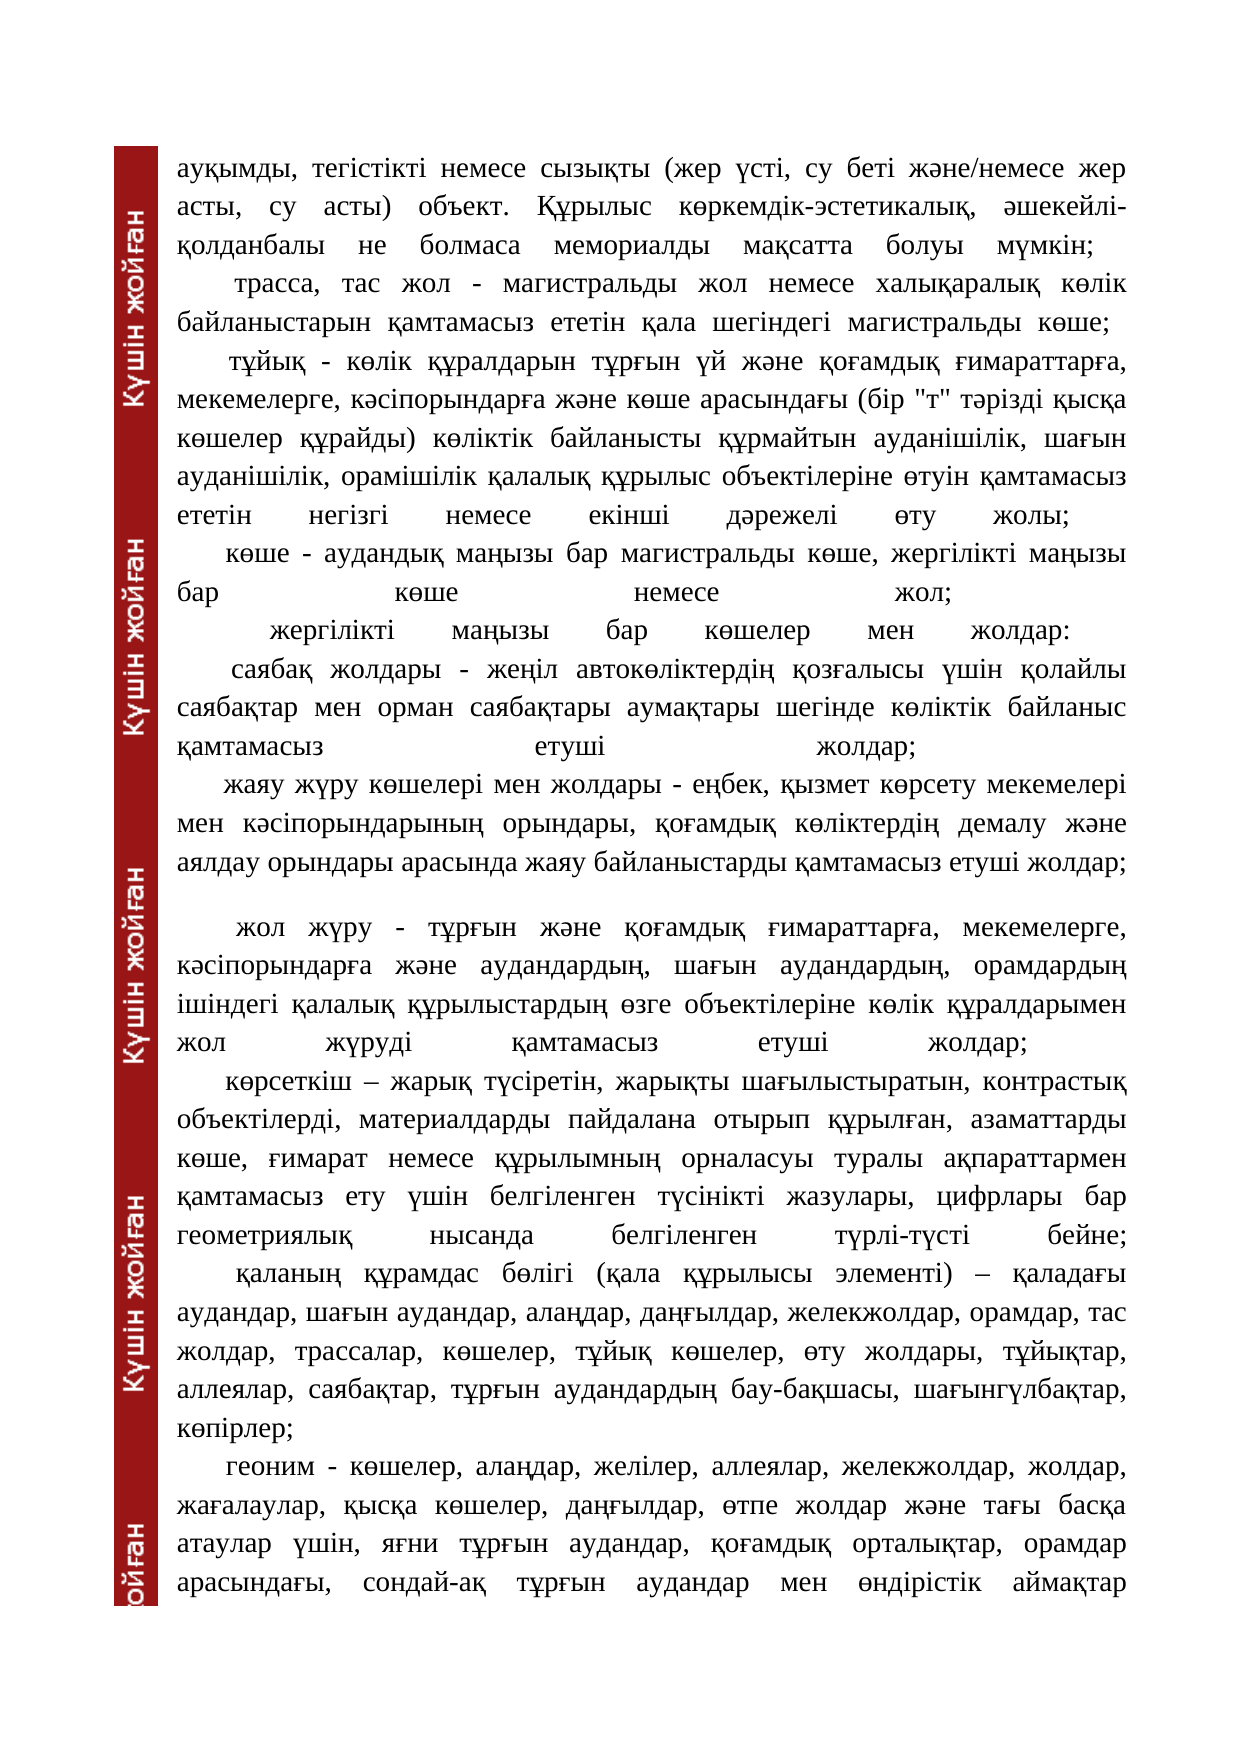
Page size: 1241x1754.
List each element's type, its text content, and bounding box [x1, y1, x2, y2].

picture [114, 146, 158, 150]
picture [114, 1597, 158, 1606]
